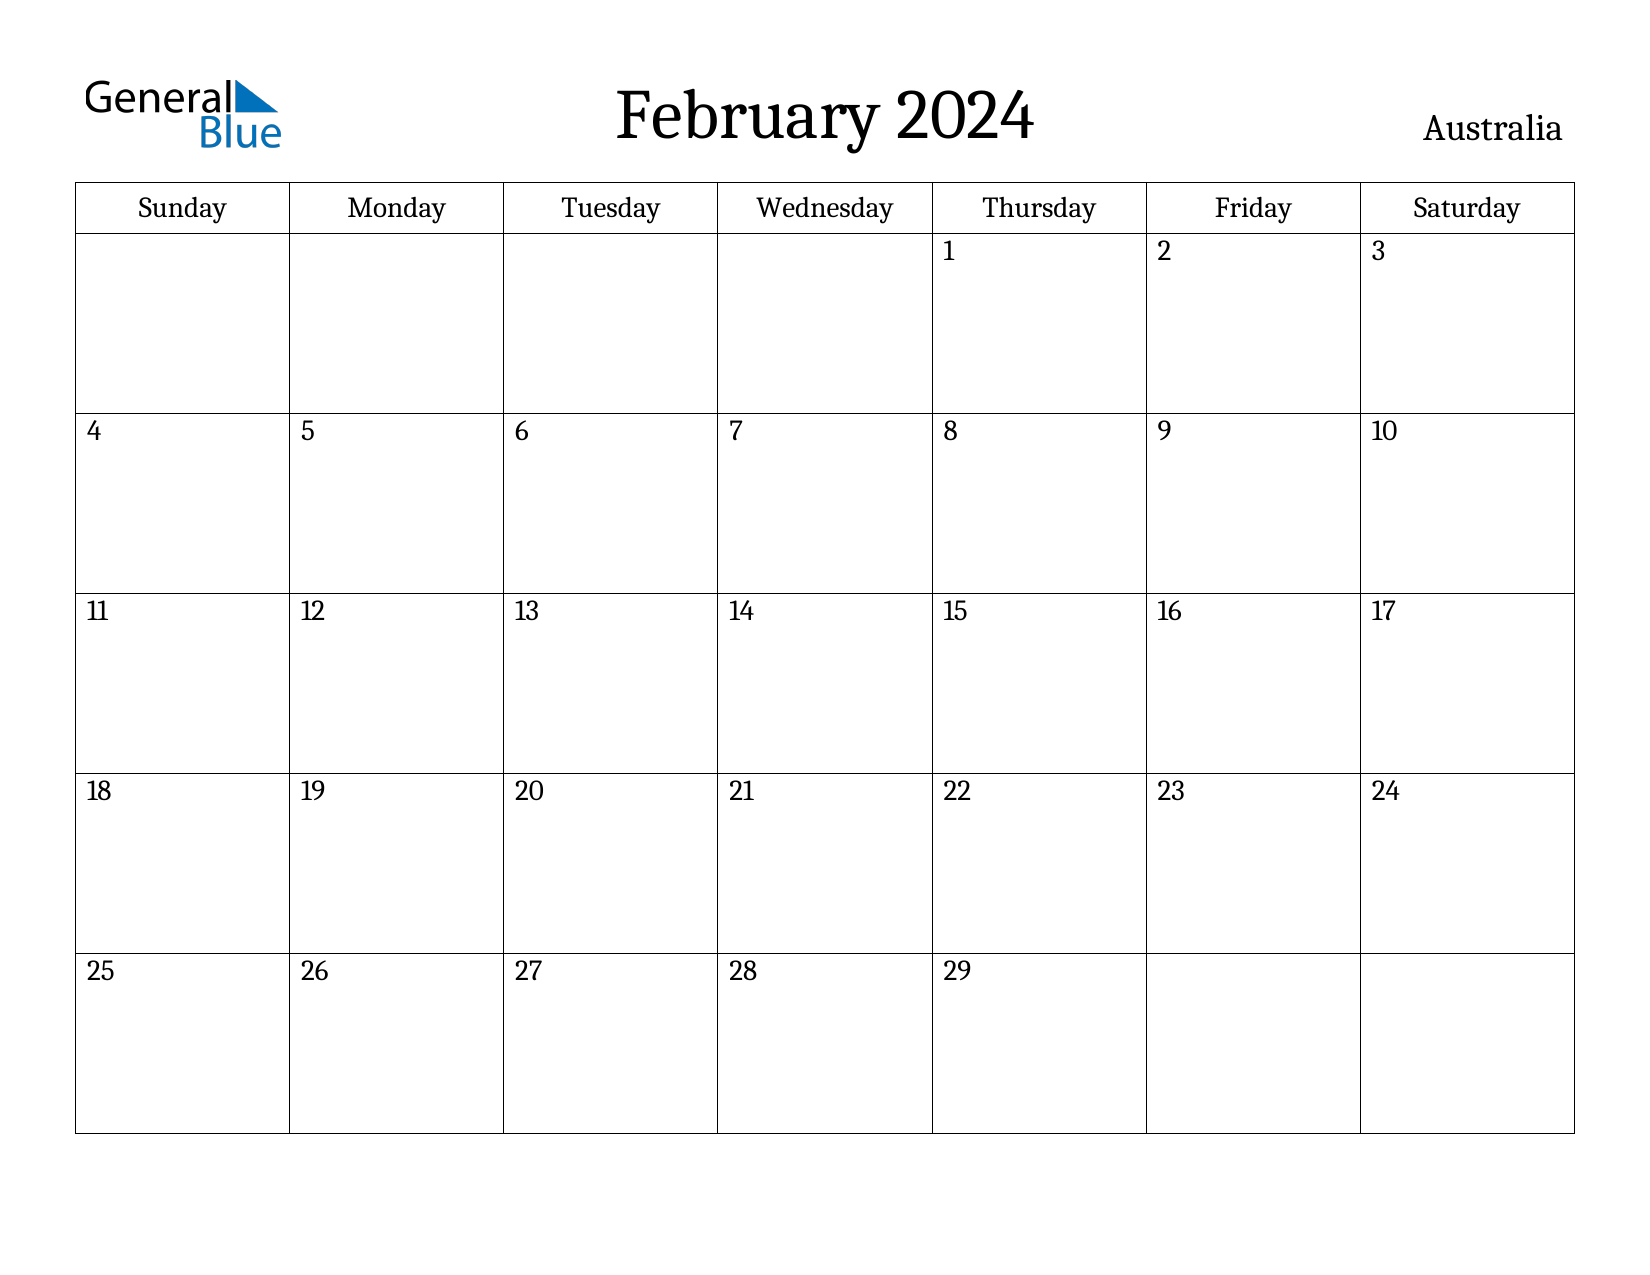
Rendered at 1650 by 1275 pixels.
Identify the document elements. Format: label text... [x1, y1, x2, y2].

table_cell [290, 267, 503, 413]
table_cell [1147, 954, 1360, 987]
table_cell 2 [1147, 234, 1360, 267]
table_cell 20 [504, 774, 717, 807]
table_cell 24 [1361, 774, 1574, 807]
table_cell [718, 234, 932, 267]
table_cell [504, 808, 717, 953]
table_cell [718, 988, 932, 1133]
table_cell 1 [933, 234, 1146, 267]
table_cell [504, 988, 717, 1133]
table_cell [290, 234, 503, 267]
table_cell [76, 234, 289, 267]
table_cell [1361, 988, 1574, 1133]
table_cell [1147, 808, 1360, 953]
table_cell 12 [290, 594, 503, 627]
table_cell 9 [1147, 414, 1360, 447]
table_cell [718, 448, 932, 593]
table_cell Monday [290, 183, 503, 233]
table_cell [933, 808, 1146, 953]
table_cell 4 [76, 414, 289, 447]
table_header [76, 75, 503, 182]
table_cell [504, 448, 717, 593]
table_cell 5 [290, 414, 503, 447]
table_cell 25 [76, 954, 289, 987]
table_cell 16 [1147, 594, 1360, 627]
table_cell [718, 808, 932, 953]
table_cell [76, 448, 289, 593]
table_cell [1361, 267, 1574, 413]
table_cell [1361, 627, 1574, 773]
table_cell [504, 234, 717, 267]
table_header February 2024 [504, 75, 1146, 182]
table_cell 22 [933, 774, 1146, 807]
table_cell [1361, 954, 1574, 987]
table_cell 7 [718, 414, 932, 447]
table_cell 11 [76, 594, 289, 627]
table_cell [290, 627, 503, 773]
table_cell [76, 808, 289, 953]
table_cell [1147, 988, 1360, 1133]
table_header Australia [1146, 75, 1574, 182]
table_cell [933, 448, 1146, 593]
table_cell Saturday [1361, 183, 1574, 233]
table_cell [1361, 448, 1574, 593]
table_cell 15 [933, 594, 1146, 627]
table_cell 3 [1361, 234, 1574, 267]
table_cell 21 [718, 774, 932, 807]
table_cell [718, 267, 932, 413]
table_cell [933, 267, 1146, 413]
table_cell [1147, 448, 1360, 593]
table_cell Sunday [76, 183, 289, 233]
table_cell 29 [933, 954, 1146, 987]
table_cell Wednesday [718, 183, 932, 233]
table_cell [1147, 627, 1360, 773]
table_cell Thursday [933, 183, 1146, 233]
table_cell 14 [718, 594, 932, 627]
table_cell 27 [504, 954, 717, 987]
table_cell 18 [76, 774, 289, 807]
table_cell [290, 808, 503, 953]
table_cell [1361, 808, 1574, 953]
table_cell 8 [933, 414, 1146, 447]
table_cell 26 [290, 954, 503, 987]
table_cell [76, 988, 289, 1133]
table_cell [1147, 267, 1360, 413]
table_cell [76, 267, 289, 413]
picture [86, 80, 281, 148]
table_cell 19 [290, 774, 503, 807]
table_cell [933, 627, 1146, 773]
table_cell [290, 988, 503, 1133]
table_cell 17 [1361, 594, 1574, 627]
table_cell Friday [1147, 183, 1360, 233]
table_cell Tuesday [504, 183, 717, 233]
table_cell [76, 627, 289, 773]
table_cell 10 [1361, 414, 1574, 447]
table_cell 28 [718, 954, 932, 987]
table_cell [504, 627, 717, 773]
table_cell [718, 627, 932, 773]
table_cell 6 [504, 414, 717, 447]
table_cell 23 [1147, 774, 1360, 807]
table_cell [933, 988, 1146, 1133]
table_cell 13 [504, 594, 717, 627]
table_cell [504, 267, 717, 413]
table_cell [290, 448, 503, 593]
